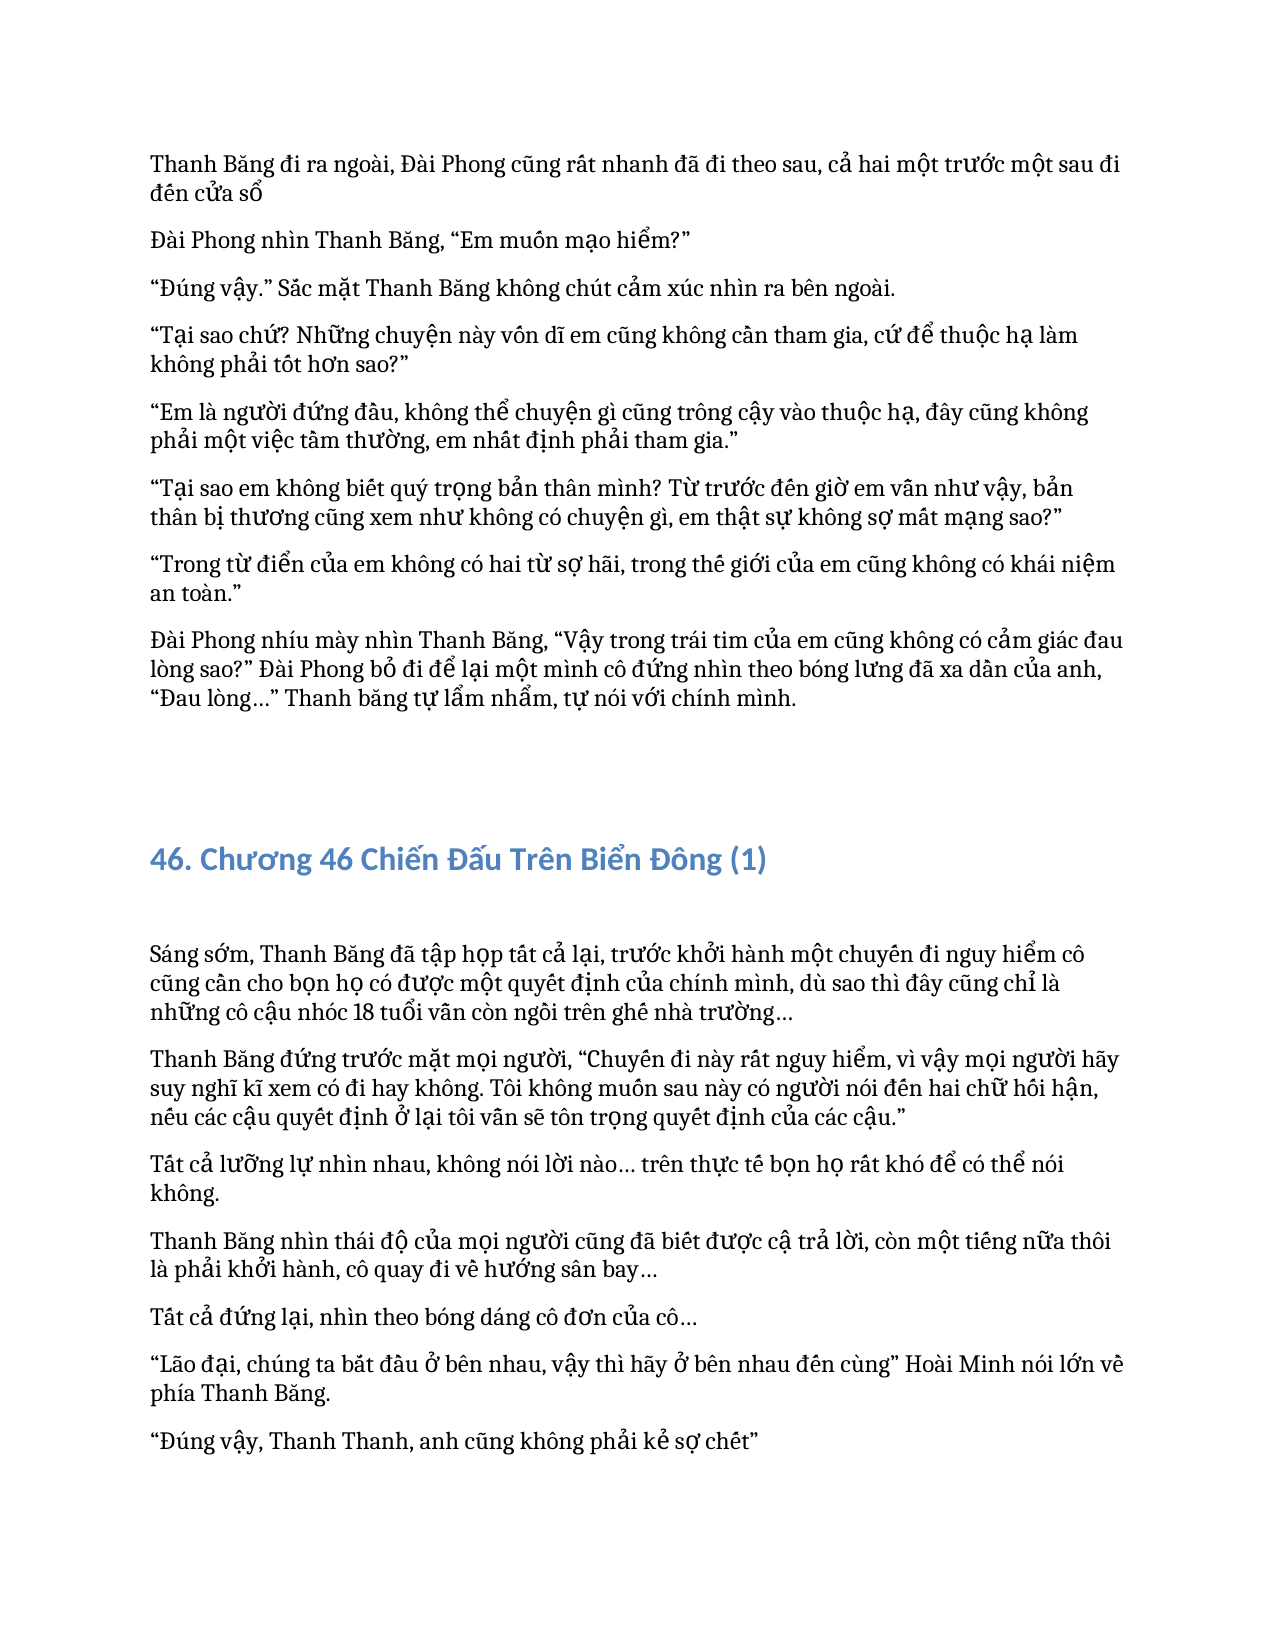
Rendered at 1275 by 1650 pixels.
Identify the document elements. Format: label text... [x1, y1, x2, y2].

text Tất cả lưỡng lự nhìn nhau, không nói lời nào… trên thực tế bọn họ rất khó để có thể nói không. [150, 1150, 1125, 1208]
text Thanh Băng đi ra ngoài, Đài Phong cũng rất nhanh đã đi theo sau, cả hai một trước một sau đi đến cửa sổ [150, 150, 1125, 207]
text “Đúng vậy, Thanh Thanh, anh cũng không phải kẻ sợ chết” [150, 1427, 1125, 1455]
text Thanh Băng đứng trước mặt mọi người, “Chuyến đi này rất nguy hiểm, vì vậy mọi người hãy suy nghĩ kĩ xem có đi hay không. Tôi không muốn sau này có người nói đến hai chữ hối hận, nếu các cậu quyết định ở lại tôi vẫn sẽ tôn trọng quyết định của các cậu.” [150, 1045, 1125, 1132]
text “Đúng vậy.” Sắc mặt Thanh Băng không chút cảm xúc nhìn ra bên ngoài. [150, 274, 1125, 302]
text Đài Phong nhíu mày nhìn Thanh Băng, “Vậy trong trái tim của em cũng không có cảm giác đau lòng sao?” Đài Phong bỏ đi để lại một mình cô đứng nhìn theo bóng lưng đã xa dần của anh, “Đau lòng…” Thanh băng tự lẩm nhẩm, tự nói với chính mình. [150, 626, 1125, 712]
text “Tại sao chứ? Những chuyện này vốn dĩ em cũng không cần tham gia, cứ để thuộc hạ làm không phải tốt hơn sao?” [150, 321, 1125, 379]
text “Em là người đứng đầu, không thể chuyện gì cũng trông cậy vào thuộc hạ, đây cũng không phải một việc tầm thường, em nhất định phải tham gia.” [150, 397, 1125, 455]
text Sáng sớm, Thanh Băng đã tập họp tất cả lại, trước khởi hành một chuyến đi nguy hiểm cô cũng cần cho bọn họ có được một quyết định của chính mình, dù sao thì đây cũng chỉ là những cô cậu nhóc 18 tuổi vẫn còn ngồi trên ghế nhà trường… [150, 883, 1125, 1027]
text Thanh Băng nhìn thái độ của mọi người cũng đã biết được cậ trả lời, còn một tiếng nữa thôi là phải khởi hành, cô quay đi về hướng sân bay… [150, 1227, 1125, 1284]
text “Tại sao em không biết quý trọng bản thân mình? Từ trước đến giờ em vẫn như vậy, bản thân bị thương cũng xem như không có chuyện gì, em thật sự không sợ mất mạng sao?” [150, 474, 1125, 531]
text “Lão đại, chúng ta bắt đầu ở bên nhau, vậy thì hãy ở bên nhau đến cùng” Hoài Minh nói lớn về phía Thanh Băng. [150, 1350, 1125, 1408]
text Đài Phong nhìn Thanh Băng, “Em muốn mạo hiểm?” [150, 226, 1125, 255]
subtitle 46. Chương 46 Chiến Đấu Trên Biển Đông (1) [150, 838, 1125, 879]
text Tất cả đứng lại, nhìn theo bóng dáng cô đơn của cô… [150, 1303, 1125, 1332]
text “Trong từ điển của em không có hai từ sợ hãi, trong thế giới của em cũng không có khái niệm an toàn.” [150, 550, 1125, 607]
